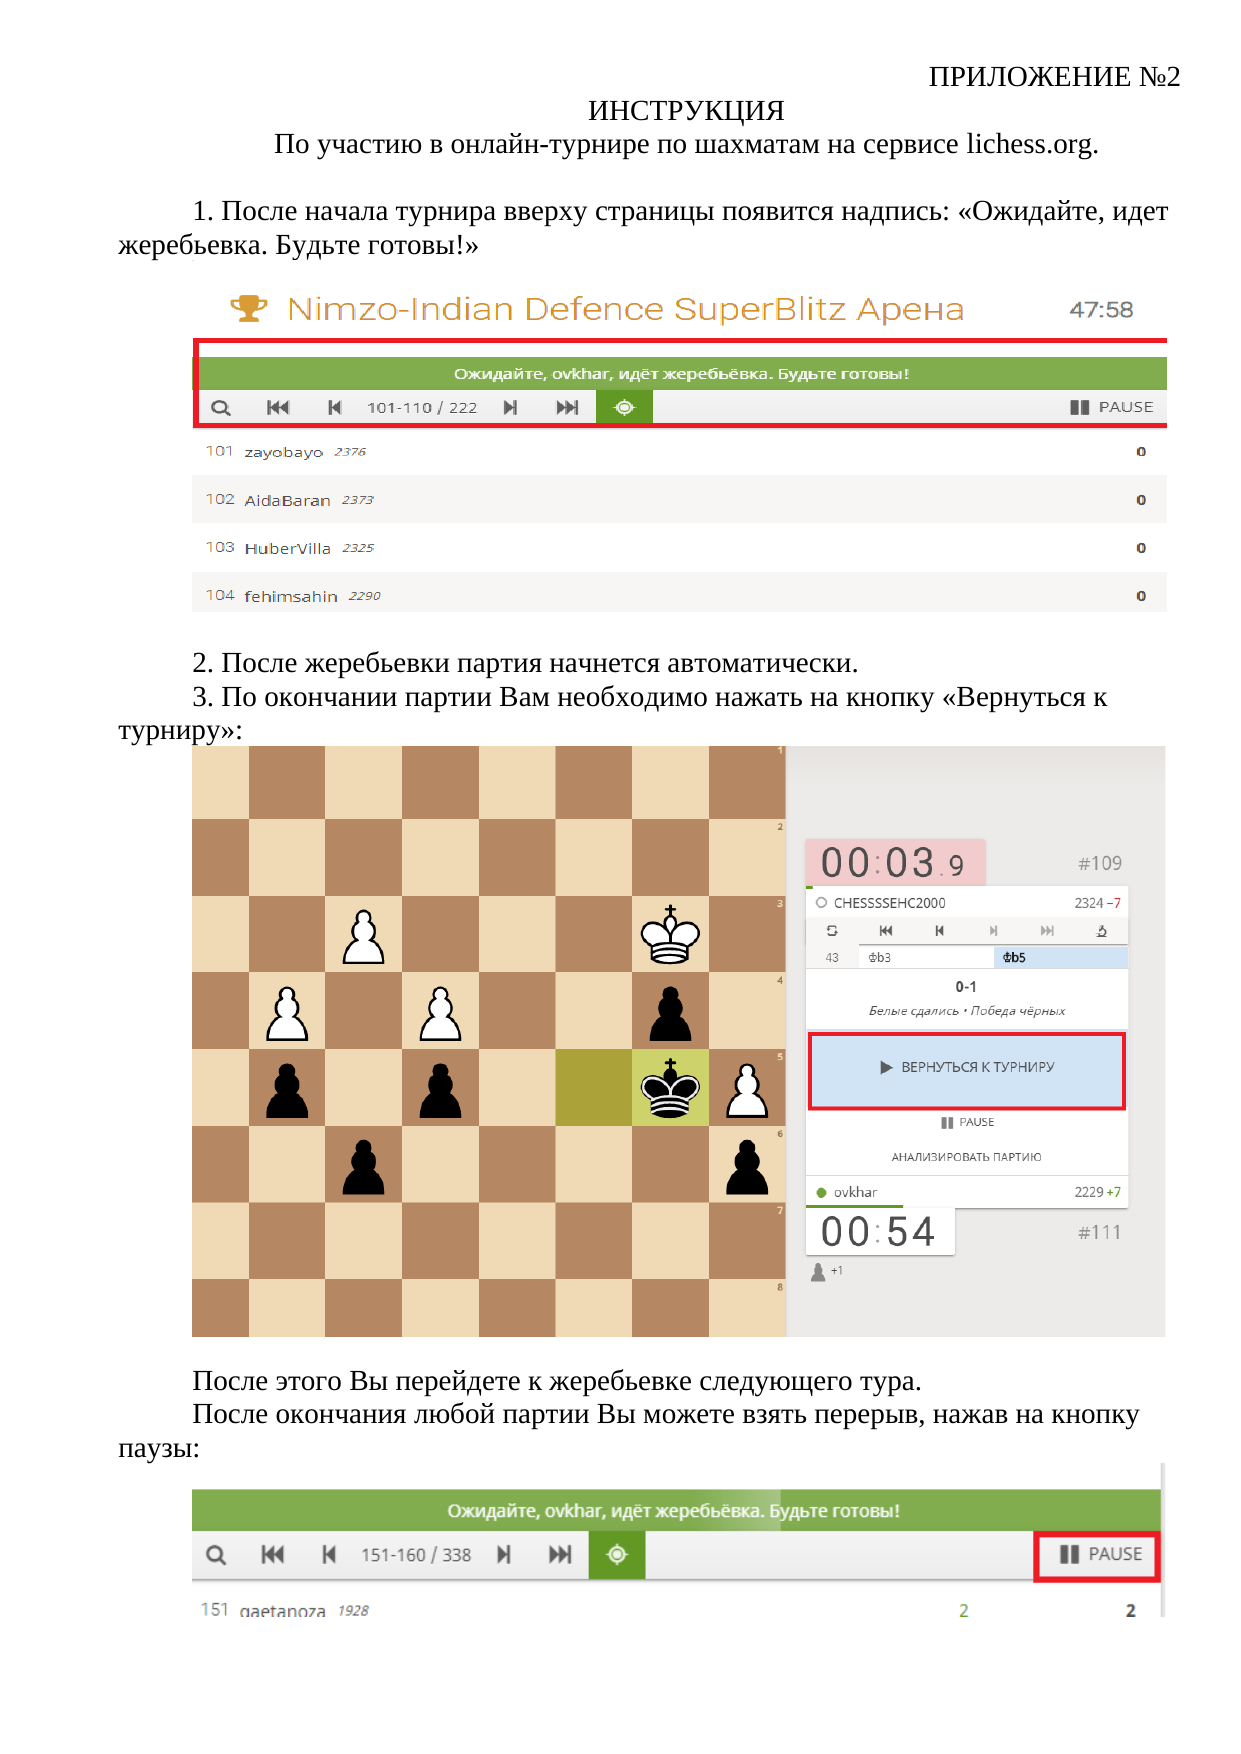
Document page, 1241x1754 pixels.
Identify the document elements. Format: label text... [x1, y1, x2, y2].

text После окончания любой партии Вы можете взять перерыв, нажав на кнопку паузы: [118, 1397, 1181, 1464]
text ИНСТРУКЦИЯ [118, 93, 1181, 126]
picture [192, 1463, 1166, 1617]
text 1. После начала турнира вверху страницы появится надпись: «Ожидайте, идет жеребьевка. Будьте готовы!» [118, 193, 1181, 260]
text 2. После жеребьевки партия начнется автоматически. [118, 645, 1181, 679]
text ПРИЛОЖЕНИЕ №2 [118, 59, 1181, 93]
text По участию в онлайн-турнире по шахматам на сервисе lichess.org. [118, 126, 1181, 160]
text 3. По окончании партии Вам необходимо нажать на кнопку «Вернуться к турниру»: [118, 679, 1181, 746]
picture [192, 260, 1167, 612]
text После этого Вы перейдете к жеребьевке следующего тура. [118, 1363, 1181, 1397]
picture [192, 746, 1166, 1337]
